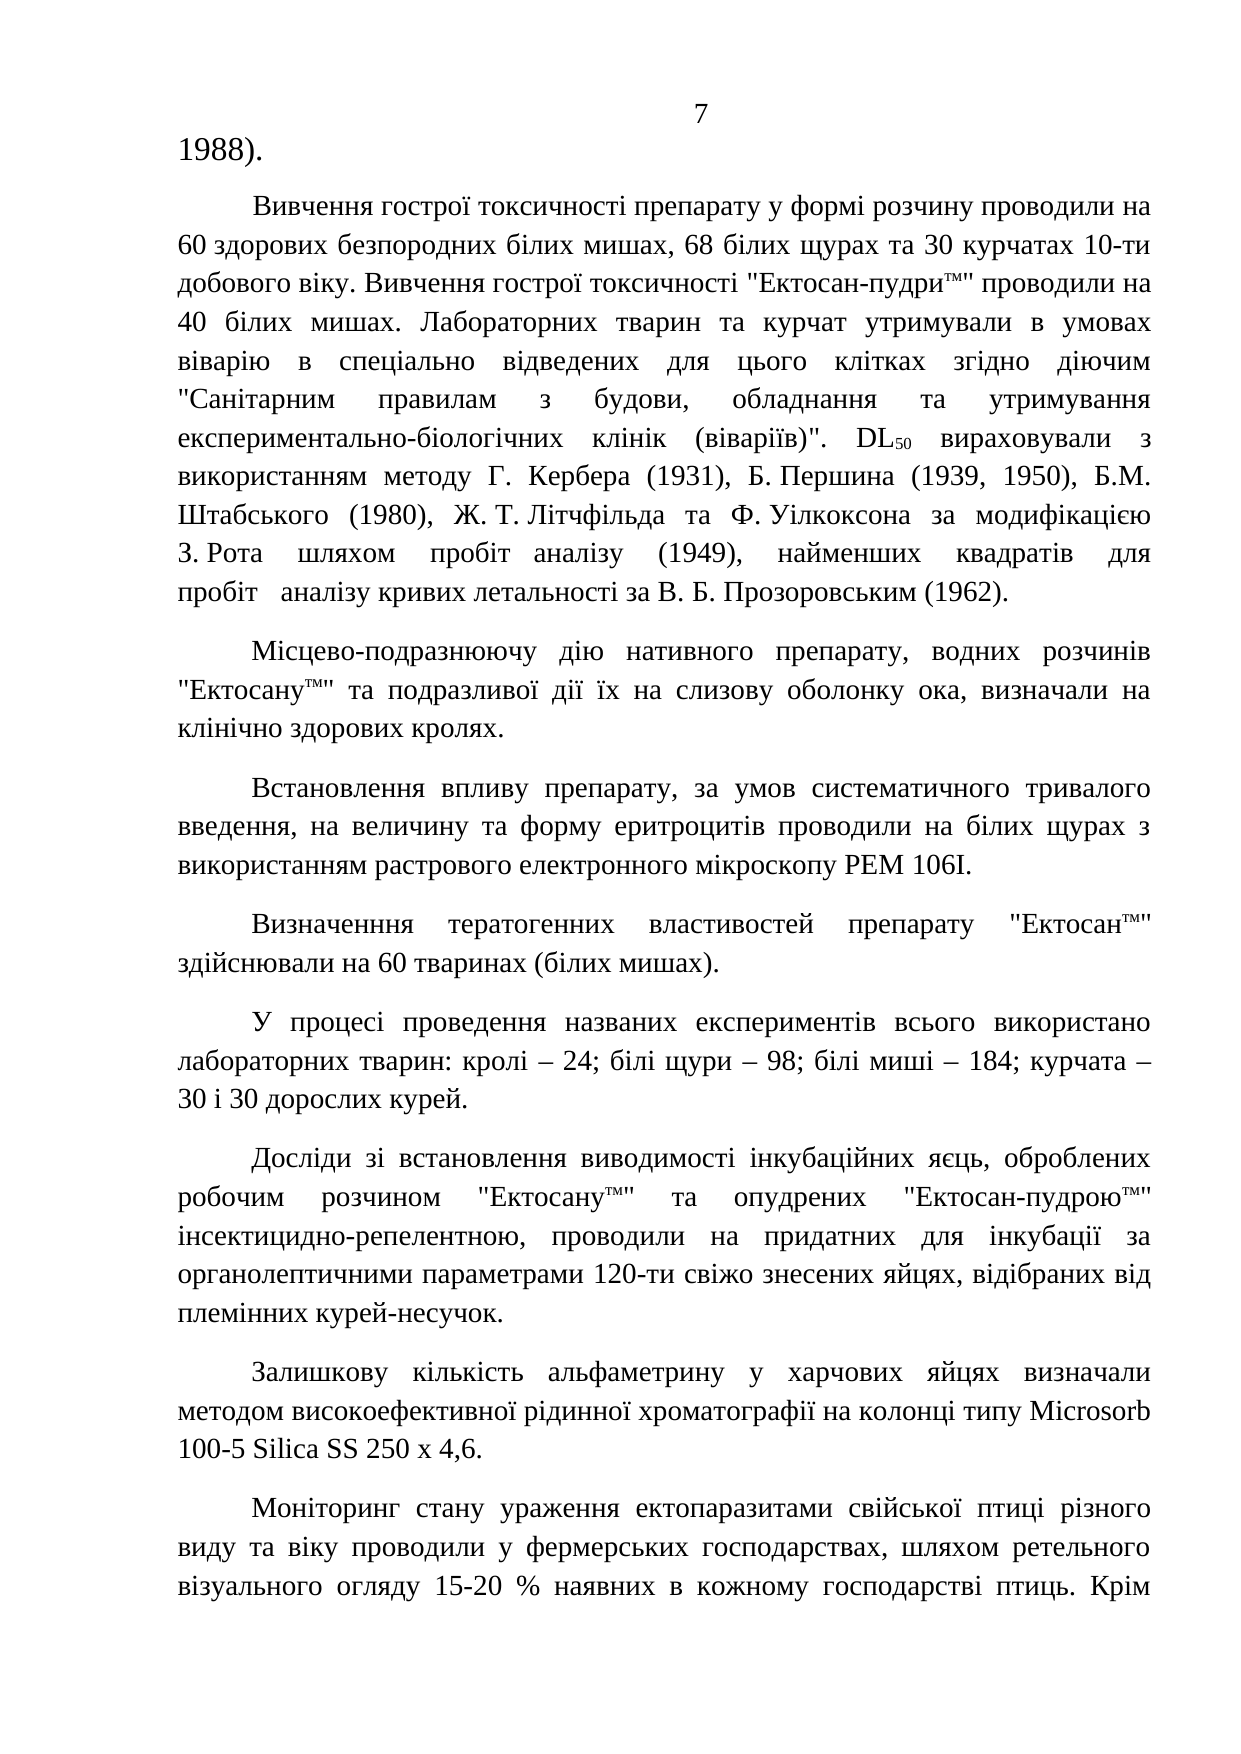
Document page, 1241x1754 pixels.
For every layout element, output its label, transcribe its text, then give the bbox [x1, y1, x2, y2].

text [177, 1491, 1152, 1601]
text Вивчення гострої токсичності препарату у формі розчину проводили на 60 здорових безпородних білих мишах, 68 білих щурах та 30 курчатах 10-ти добового віку. Вивчення гострої токсичності "Ектосан-пудритм" проводили на 40 білих мишах. Лабораторних тварин та курчат утримували в умовах віварію в спеціально відведених для цього клітках згідно діючим "Санітарним правилам з будови, обладнання та утримування експериментально-біологічних клінік (віваріїв)". DL50 вираховували з використанням методу Г. Кербера (1931), Б. Першина (1939, 1950), Б.М. Штабського (1980), Ж. Т. Літчфільда та Ф. Уілкоксона за модифікацією З. Рота шляхом пробітаналізу (1949), найменших квадратів для пробітаналізу кривих летальності за В. Б. Прозоровським (1962). [177, 188, 1152, 607]
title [177, 129, 1152, 168]
text Досліди зі встановлення виводимості інкубаційних яєць, оброблених робочим розчином "Ектосанутм" та опудрених "Ектосан-пудроютм" інсектицидно-репелентною, проводили на придатних для інкубації за органолептичними параметрами 120-ти свіжо знесених яйцях, відібраних від племінних курей-несучок. [177, 1141, 1152, 1328]
text Залишкову кількість альфаметрину у харчових яйцях визначали методом високоефективної рідинної хроматографії на колонці типу Microsorb 100-5 Silica SS 250 x 4,6. [177, 1354, 1152, 1465]
text Встановлення впливу препарату, за умов систематичного тривалого введення, на величину та форму еритроцитів проводили на білих щурах з використанням растрового електронного мікроскопу РЕМ 106І. [177, 770, 1152, 880]
text Визначенння тератогенних властивостей препарату "Ектосантм" здійснювали на 60 тваринах (білих мишах). [177, 906, 1152, 978]
text Місцево-подразнюючу дію нативного препарату, водних розчинів "Ектосанутм" та подразливої дії їх на слизову оболонку ока, визначали на клінічно здорових кролях. [177, 633, 1152, 744]
text У процесі проведення названих експериментів всього використано лабораторних тварин: кролі – 24; білі щури – 98; білі миші – 184; курчата – 30 і 30 дорослих курей. [177, 1004, 1152, 1115]
